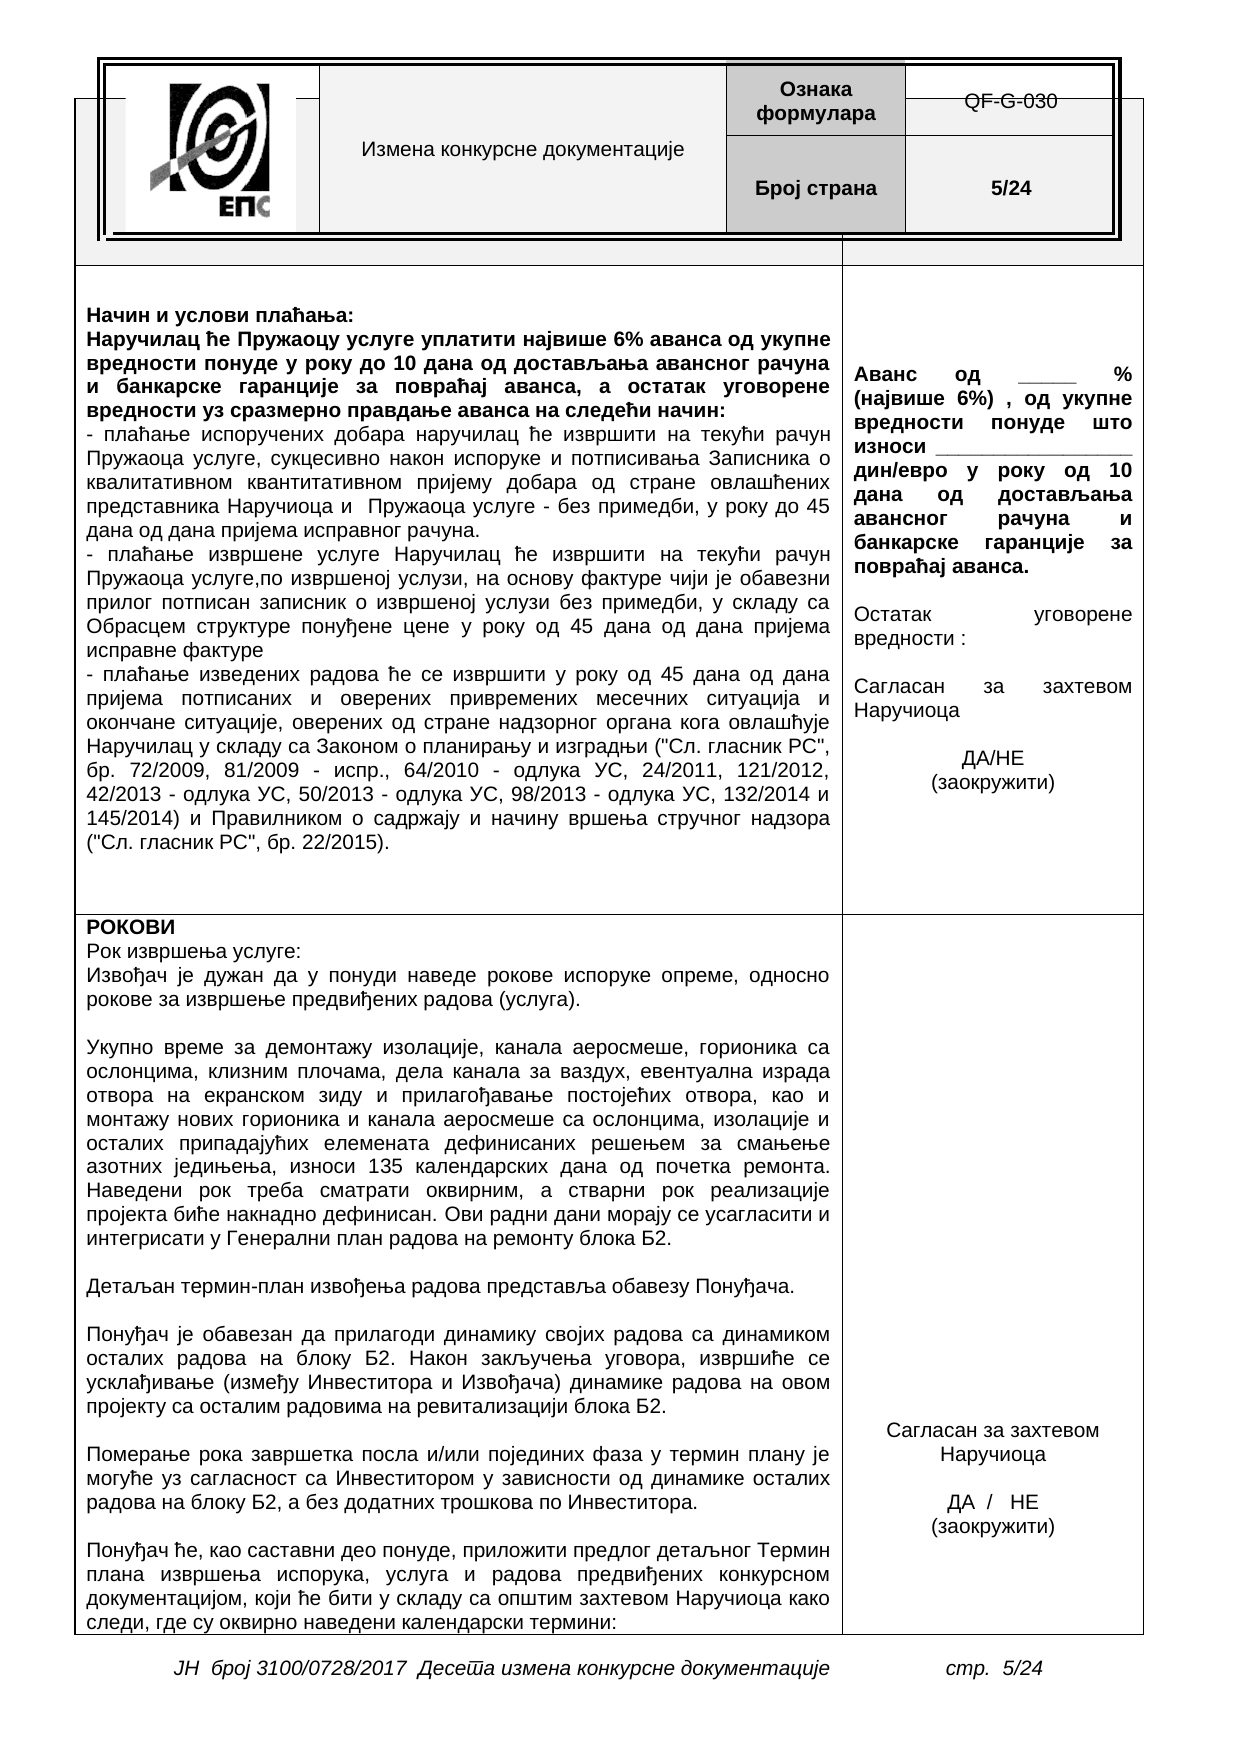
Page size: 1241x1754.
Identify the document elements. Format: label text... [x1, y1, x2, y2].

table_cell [76, 915, 842, 1633]
table_cell Аванс од _____ % (највише 6%) , од укупне вредности понуде што износи _________________ дин/евро у року од 10 дана од достављања авансног рачуна и банкарске гаранције за повраћај аванса. Остатак уговорене вредности : Сагласан за захтевом Наручиоца ДА/НЕ (заокружити) [843, 266, 1143, 914]
table_cell Начин и услови плаћања: Наручилац ће Пружаоцу услуге уплатити највише 6% аванса од укупне вредности понуде у року до 10 дана од достављања авансног рачуна и банкарске гаранције за повраћај аванса, а остатак уговорене вредности уз сразмерно правдање аванса на следећи начин: - плаћање испоручених добара наручилац ће извршити на текући рачун Пружаоца услуге, сукцесивно након испоруке и потписивања Записника о квалитативном квантитативном пријему добара од стране овлашћених представника Наручиоца и Пружаоца услуге - без примедби, у року до 45 дана од дана пријема исправног рачуна. - плаћање извршене услуге Наручилац ће извршити на текући рачун Пружаоца услуге,по извршенoj услузи, на основу фактуре чији је обавезни прилог потписан записник о извршеној услузи без примедби, у складу са Обрасцем структуре понуђене цене у року од 45 дана од дана пријема исправне фактуре - плаћање изведених радова ће се извршити у року од 45 дана од дана пријема потписаних и оверених привремених месечних ситуација и окончане ситуације, оверених од стране надзорног органа кога овлашћује Наручилац у складу са Законом о планирању и изградњи ("Сл. глaсник РС", бр. 72/2009, 81/2009 - испр., 64/2010 - oдлукa УС, 24/2011, 121/2012, 42/2013 - oдлукa УС, 50/2013 - oдлукa УС, 98/2013 - oдлукa УС, 132/2014 и 145/2014) и Правилником о садржају и начину вршења стручног надзора ("Сл. глaсник РС", бр. 22/2015). [76, 266, 842, 914]
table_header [76, 99, 842, 265]
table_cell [843, 915, 1143, 1633]
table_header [843, 99, 1143, 265]
